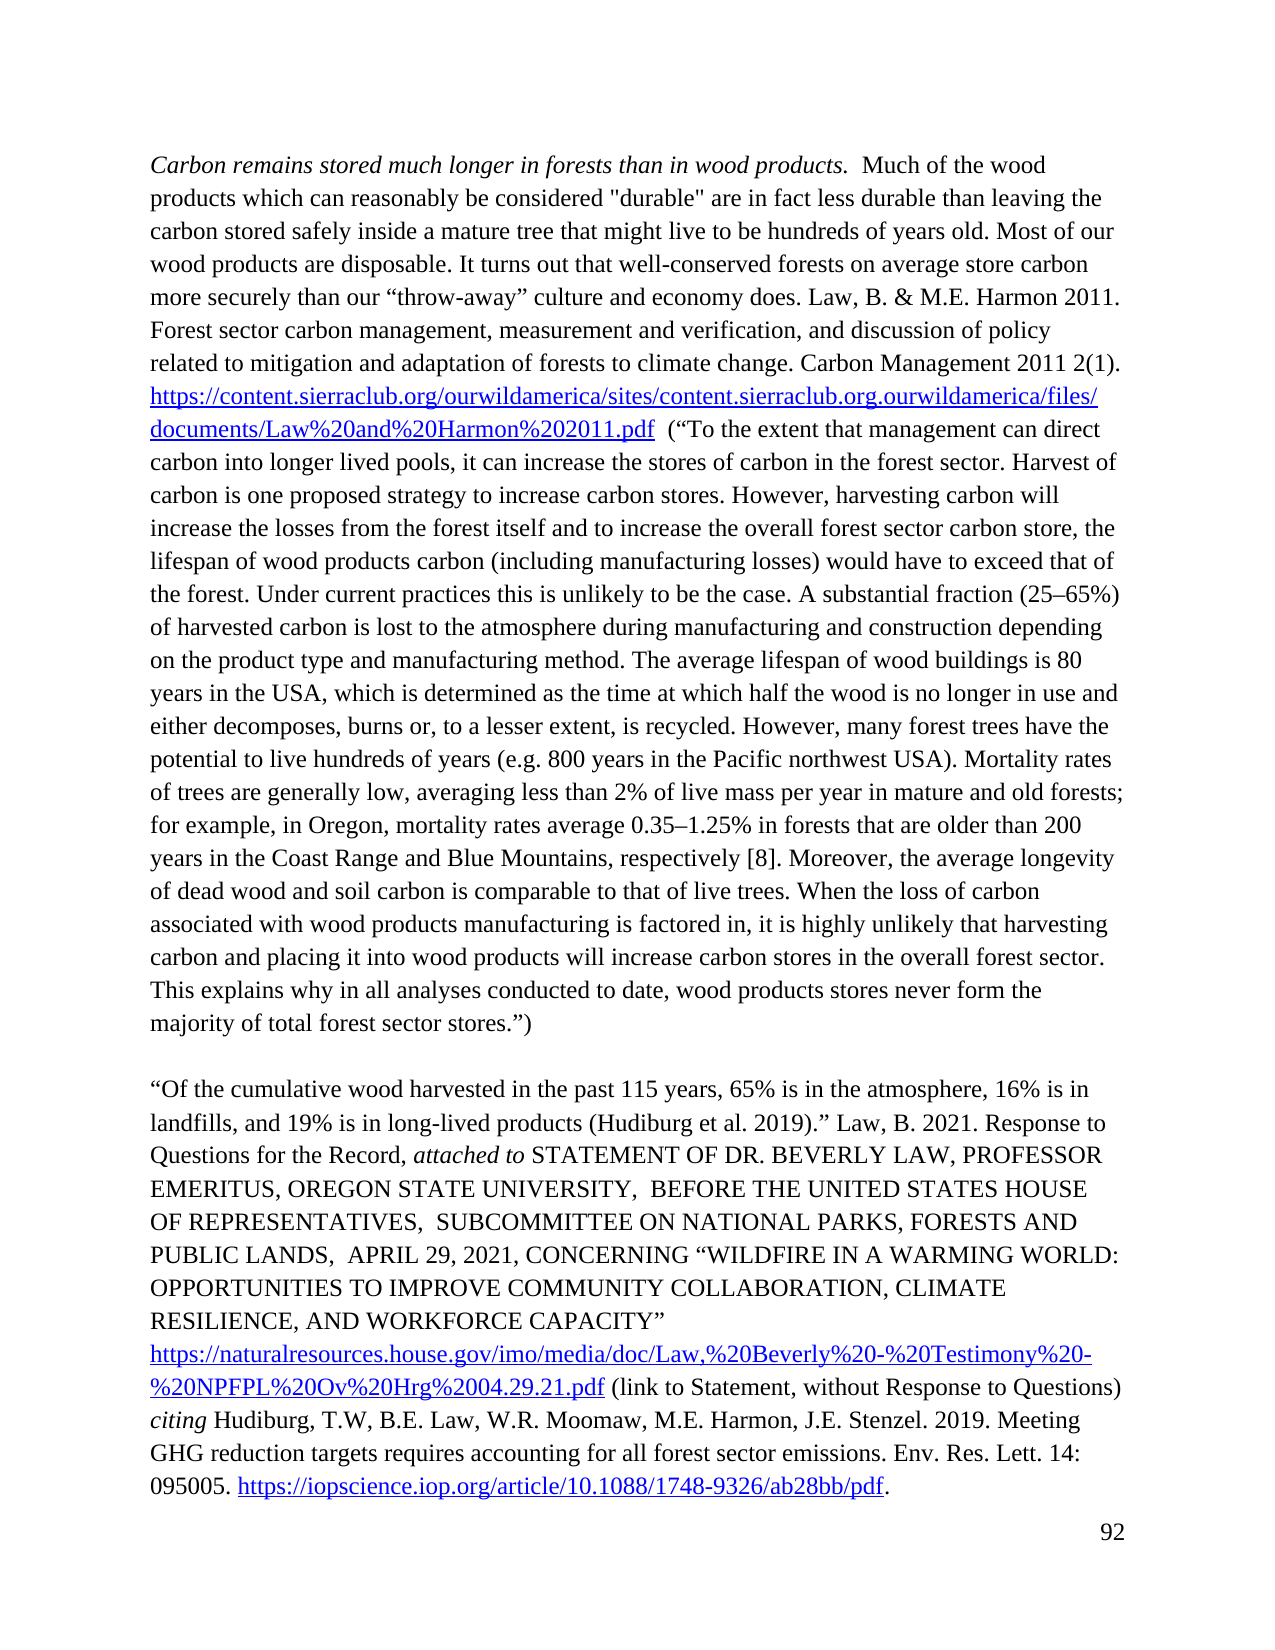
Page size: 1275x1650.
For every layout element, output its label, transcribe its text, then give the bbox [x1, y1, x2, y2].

text “Of the cumulative wood harvested in the past 115 years, 65% is in the atmosphere, 16% is in landfills, and 19% is in long-lived products (Hudiburg et al. 2019).” Law, B. 2021. Response to Questions for the Record, attached to STATEMENT OF DR. BEVERLY LAW, PROFESSOR EMERITUS, OREGON STATE UNIVERSITY, BEFORE THE UNITED STATES HOUSE OF REPRESENTATIVES, SUBCOMMITTEE ON NATIONAL PARKS, FORESTS AND PUBLIC LANDS, APRIL 29, 2021, CONCERNING “WILDFIRE IN A WARMING WORLD: OPPORTUNITIES TO IMPROVE COMMUNITY COLLABORATION, CLIMATE RESILIENCE, AND WORKFORCE CAPACITY” https://naturalresources.house.gov/imo/media/doc/Law,%20Beverly%20-%20Testimony%20-%20NPFPL%20Ov%20Hrg%2004.29.21.pdf (link to Statement, without Response to Questions) citing Hudiburg, T.W, B.E. Law, W.R. Moomaw, M.E. Harmon, J.E. Stenzel. 2019. Meeting GHG reduction targets requires accounting for all forest sector emissions. Env. Res. Lett. 14: 095005. https://iopscience.iop.org/article/10.1088/1748-9326/ab28bb/pdf. [150, 1074, 1125, 1499]
text Carbon remains stored much longer in forests than in wood products. Much of the wood products which can reasonably be considered "durable" are in fact less durable than leaving the carbon stored safely inside a mature tree that might live to be hundreds of years old. Most of our wood products are disposable. It turns out that well-conserved forests on average store carbon more securely than our “throw-away” culture and economy does. Law, B. & M.E. Harmon 2011. Forest sector carbon management, measurement and verification, and discussion of policy related to mitigation and adaptation of forests to climate change. Carbon Management 2011 2(1). https://content.sierraclub.org/ourwildamerica/sites/content.sierraclub.org.ourwildamerica/files/documents/Law%20and%20Harmon%202011.pdf (“To the extent that management can direct carbon into longer lived pools, it can increase the stores of carbon in the forest sector. Harvest of carbon is one proposed strategy to increase carbon stores. However, harvesting carbon will increase the losses from the forest itself and to increase the overall forest sector carbon store, the lifespan of wood products carbon (including manufacturing losses) would have to exceed that of the forest. Under current practices this is unlikely to be the case. A substantial fraction (25–65%) of harvested carbon is lost to the atmosphere during manufacturing and construction depending on the product type and manufacturing method. The average lifespan of wood buildings is 80 years in the USA, which is determined as the time at which half the wood is no longer in use and either decomposes, burns or, to a lesser extent, is recycled. However, many forest trees have the potential to live hundreds of years (e.g. 800 years in the Pacific northwest USA). Mortality rates of trees are generally low, averaging less than 2% of live mass per year in mature and old forests; for example, in Oregon, mortality rates average 0.35–1.25% in forests that are older than 200 years in the Coast Range and Blue Mountains, respectively [8]. Moreover, the average longevity of dead wood and soil carbon is comparable to that of live trees. When the loss of carbon associated with wood products manufacturing is factored in, it is highly unlikely that harvesting carbon and placing it into wood products will increase carbon stores in the overall forest sector. This explains why in all analyses conducted to date, wood products stores never form the majority of total forest sector stores.”) [150, 150, 1125, 1037]
